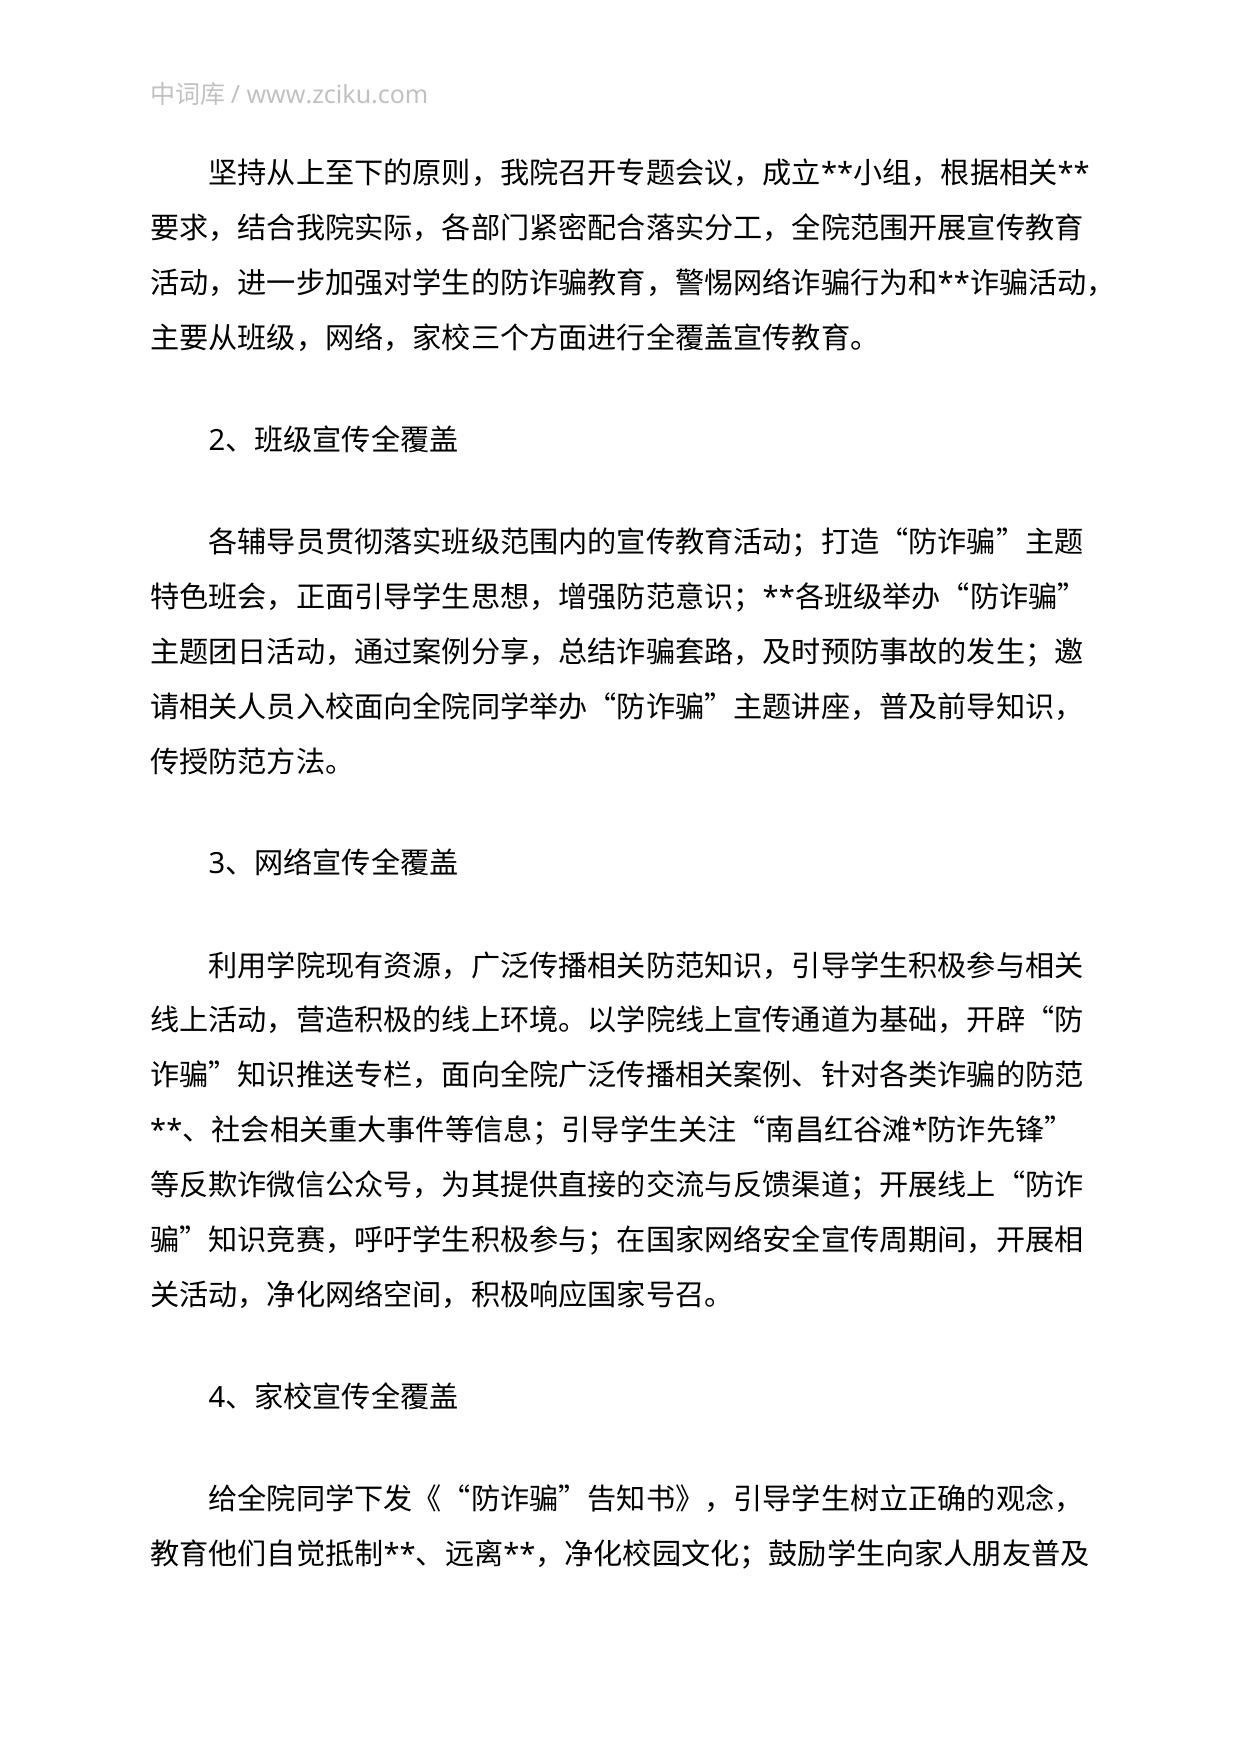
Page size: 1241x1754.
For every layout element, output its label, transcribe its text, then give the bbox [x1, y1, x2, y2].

text 3、网络宣传全覆盖 [150, 840, 1090, 882]
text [150, 1475, 1090, 1573]
text 4、家校宣传全覆盖 [150, 1373, 1090, 1416]
text 利用学院现有资源，广泛传播相关防范知识，引导学生积极参与相关线上活动，营造积极的线上环境。以学院线上宣传通道为基础，开辟“防诈骗”知识推送专栏，面向全院广泛传播相关案例、针对各类诈骗的防范**、社会相关重大事件等信息；引导学生关注“南昌红谷滩*防诈先锋”等反欺诈微信公众号，为其提供直接的交流与反馈渠道；开展线上“防诈骗”知识竞赛，呼吁学生积极参与；在国家网络安全宣传周期间，开展相关活动，净化网络空间，积极响应国家号召。 [150, 942, 1090, 1314]
text 2、班级宣传全覆盖 [150, 417, 1090, 459]
text 坚持从上至下的原则，我院召开专题会议，成立**小组，根据相关**要求，结合我院实际，各部门紧密配合落实分工，全院范围开展宣传教育活动，进一步加强对学生的防诈骗教育，警惕网络诈骗行为和**诈骗活动，主要从班级，网络，家校三个方面进行全覆盖宣传教育。 [150, 150, 1090, 357]
text 各辅导员贯彻落实班级范围内的宣传教育活动；打造“防诈骗”主题特色班会，正面引导学生思想，增强防范意识；**各班级举办“防诈骗”主题团日活动，通过案例分享，总结诈骗套路，及时预防事故的发生；邀请相关人员入校面向全院同学举办“防诈骗”主题讲座，普及前导知识，传授防范方法。 [150, 519, 1090, 781]
